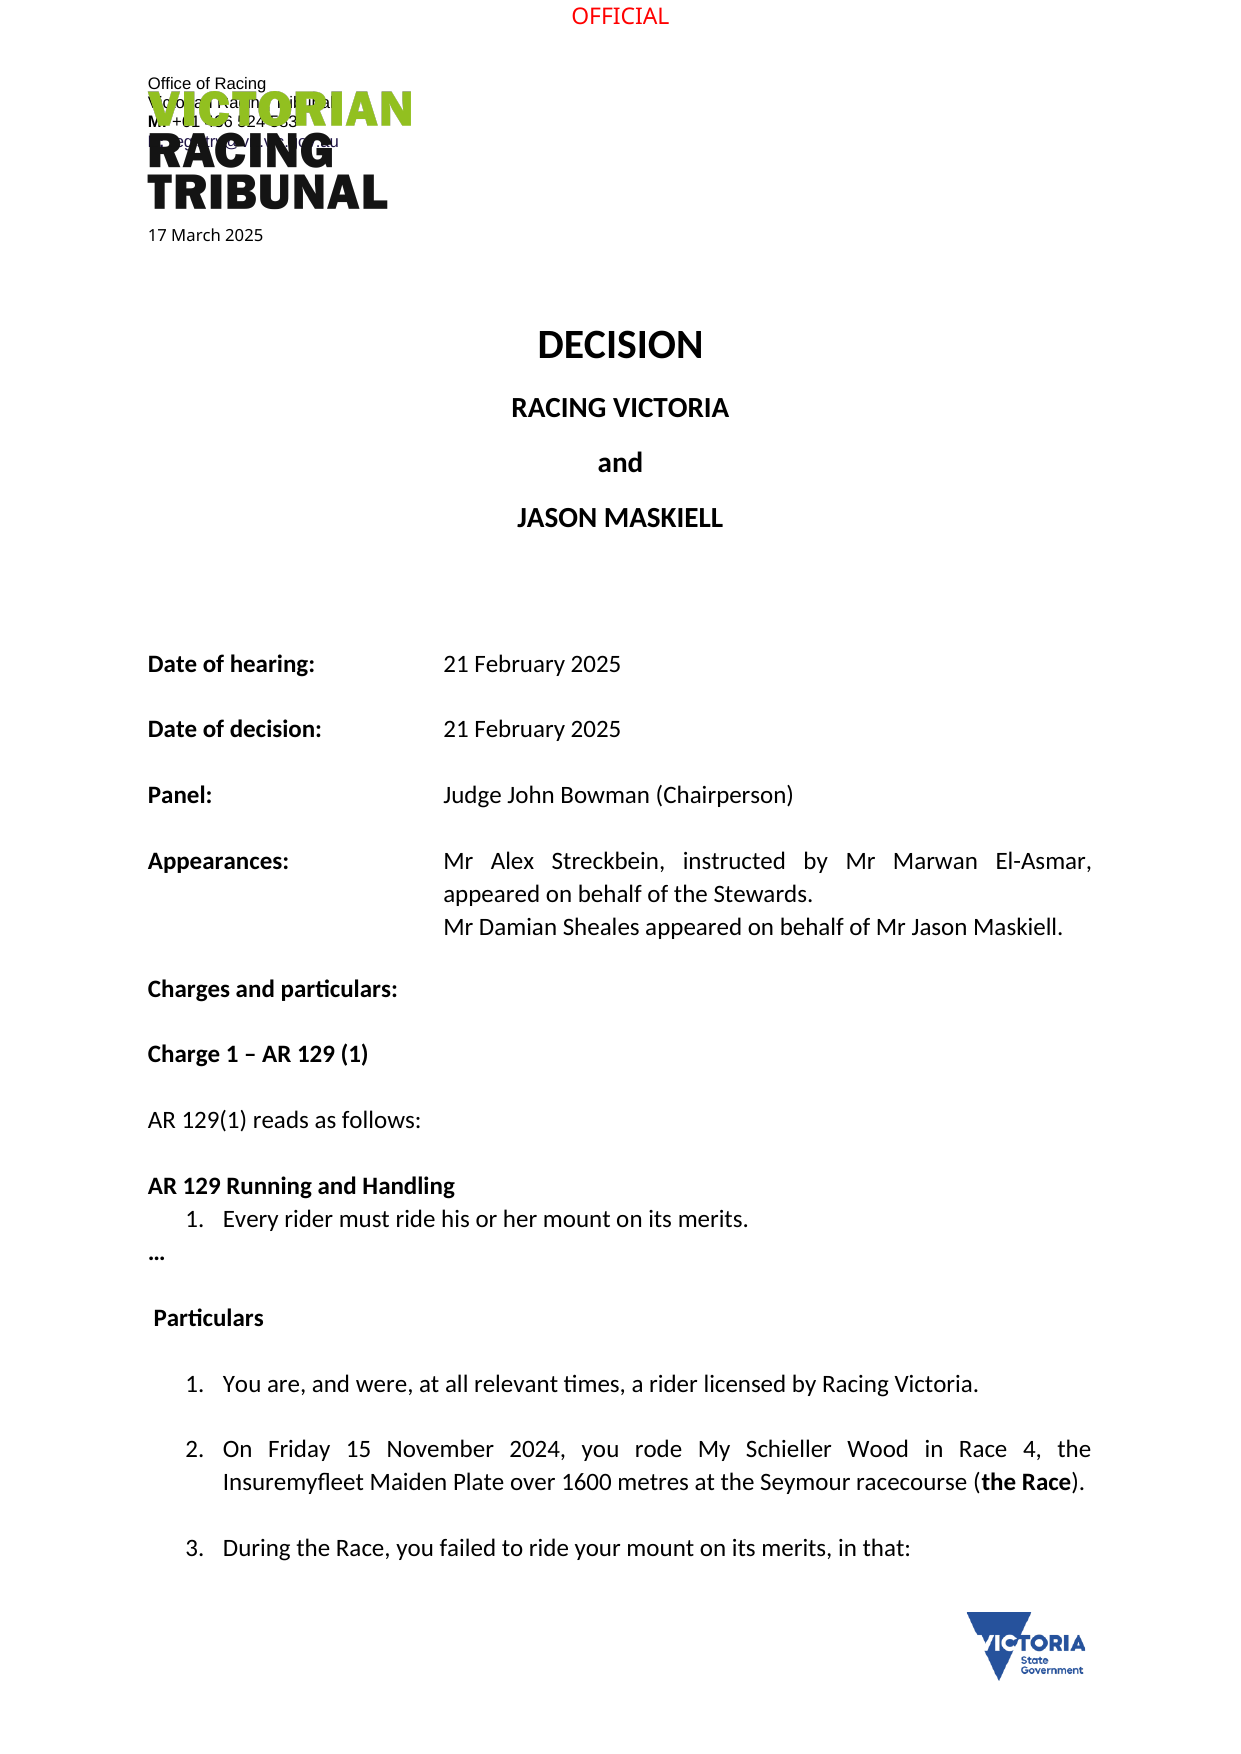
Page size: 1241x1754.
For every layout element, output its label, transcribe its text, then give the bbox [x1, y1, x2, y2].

text … [148, 1236, 1093, 1267]
list During the Race, you failed to ride your mount on its merits, in that: [185, 1532, 1093, 1563]
text and [148, 444, 1093, 480]
text Appearances: Mr Alex Streckbein, instructed by Mr Marwan El-Asmar, appeared on behalf of the Stewards. [148, 845, 1093, 909]
text Date of decision: 21 February 2025 [148, 714, 1093, 744]
text AR 129 Running and Handling [148, 1170, 1093, 1201]
text DECISION [148, 318, 1093, 369]
text Charge 1 – AR 129 (1) [148, 1039, 1093, 1069]
picture [966, 1612, 1086, 1681]
picture [132, 70, 425, 224]
list Every rider must ride his or her mount on its merits. [185, 1203, 1093, 1234]
text Mr Damian Sheales appeared on behalf of Mr Jason Maskiell. [143, 911, 1093, 942]
text AR 129(1) reads as follows: [148, 1104, 1093, 1135]
text JASON MASKIELL [148, 499, 1093, 535]
list On Friday 15 November 2024, you rode My Schieller Wood in Race 4, the Insuremyfleet Maiden Plate over 1600 metres at the Seymour racecourse (the Race). [185, 1434, 1093, 1497]
text Panel: Judge John Bowman (Chairperson) [148, 779, 1093, 810]
text Date of hearing: 21 February 2025 [148, 648, 1093, 678]
text Particulars [148, 1302, 1093, 1332]
text Charges and particulars: [148, 973, 1093, 1003]
text 17 March 2025 [148, 223, 1093, 246]
text RACING VICTORIA [148, 389, 1093, 425]
list You are, and were, at all relevant times, a rider licensed by Racing Victoria. [185, 1368, 1093, 1398]
